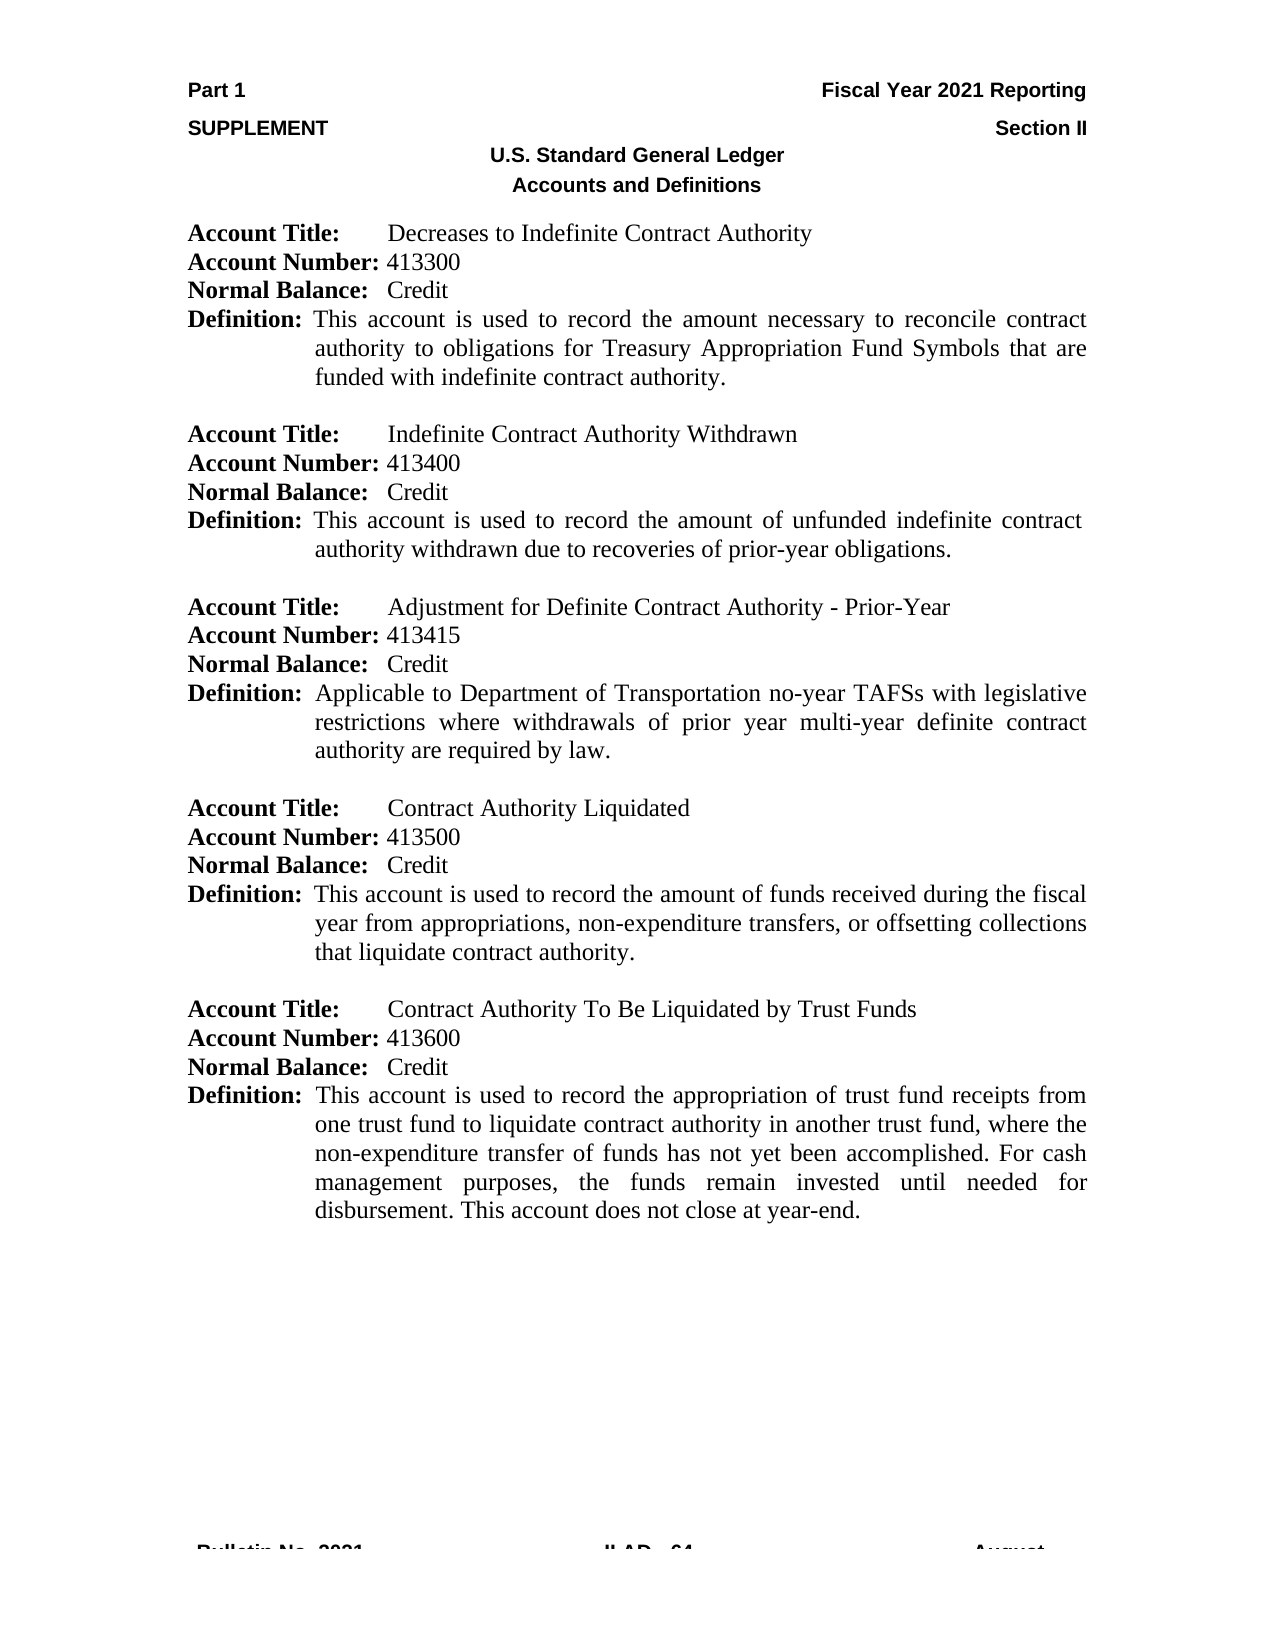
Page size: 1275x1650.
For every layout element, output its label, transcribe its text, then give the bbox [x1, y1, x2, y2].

text Definition: This account is used to record the amount necessary to reconcile contract authority to obligations for Treasury Appropriation Fund Symbols that are funded with indefinite contract authority. [187, 304, 1087, 391]
text Normal Balance: Credit [187, 276, 1100, 304]
text Definition: This account is used to record the amount of unfunded indefinite contract authority withdrawn due to recoveries of prior-year obligations. [187, 505, 1100, 563]
text Normal Balance: Credit [187, 477, 1100, 505]
text Account Number: 413600 [187, 1023, 1100, 1052]
text Normal Balance: Credit [187, 1052, 1100, 1081]
text Account Number: 413300 [187, 247, 1100, 276]
text Normal Balance: Credit [187, 649, 1100, 678]
text Account Title: Decreases to Indefinite Contract Authority [187, 218, 1100, 247]
text Account Title: Contract Authority To Be Liquidated by Trust Funds [187, 994, 1100, 1023]
text Account Title: Adjustment for Definite Contract Authority - Prior-Year [187, 592, 1100, 620]
text Normal Balance: Credit [187, 851, 1100, 879]
text Account Title: Indefinite Contract Authority Withdrawn [187, 419, 1100, 448]
text Account Number: 413415 [187, 620, 1100, 649]
text Account Number: 413500 [187, 822, 1100, 851]
text Definition: Applicable to Department of Transportation no-year TAFSs with legislative restrictions where withdrawals of prior year multi-year definite contract authority are required by law. [187, 678, 1088, 764]
text Definition: This account is used to record the appropriation of trust fund receipts from one trust fund to liquidate contract authority in another trust fund, where the non-expenditure transfer of funds has not yet been accomplished. For cash management purposes, the funds remain invested until needed for disbursement. This account does not close at year-end. [187, 1081, 1088, 1224]
text Account Number: 413400 [187, 448, 1100, 477]
text Definition: This account is used to record the amount of funds received during the fiscal year from appropriations, non-expenditure transfers, or offsetting collections that liquidate contract authority. [187, 879, 1088, 966]
text Account Title: Contract Authority Liquidated [187, 793, 1100, 822]
